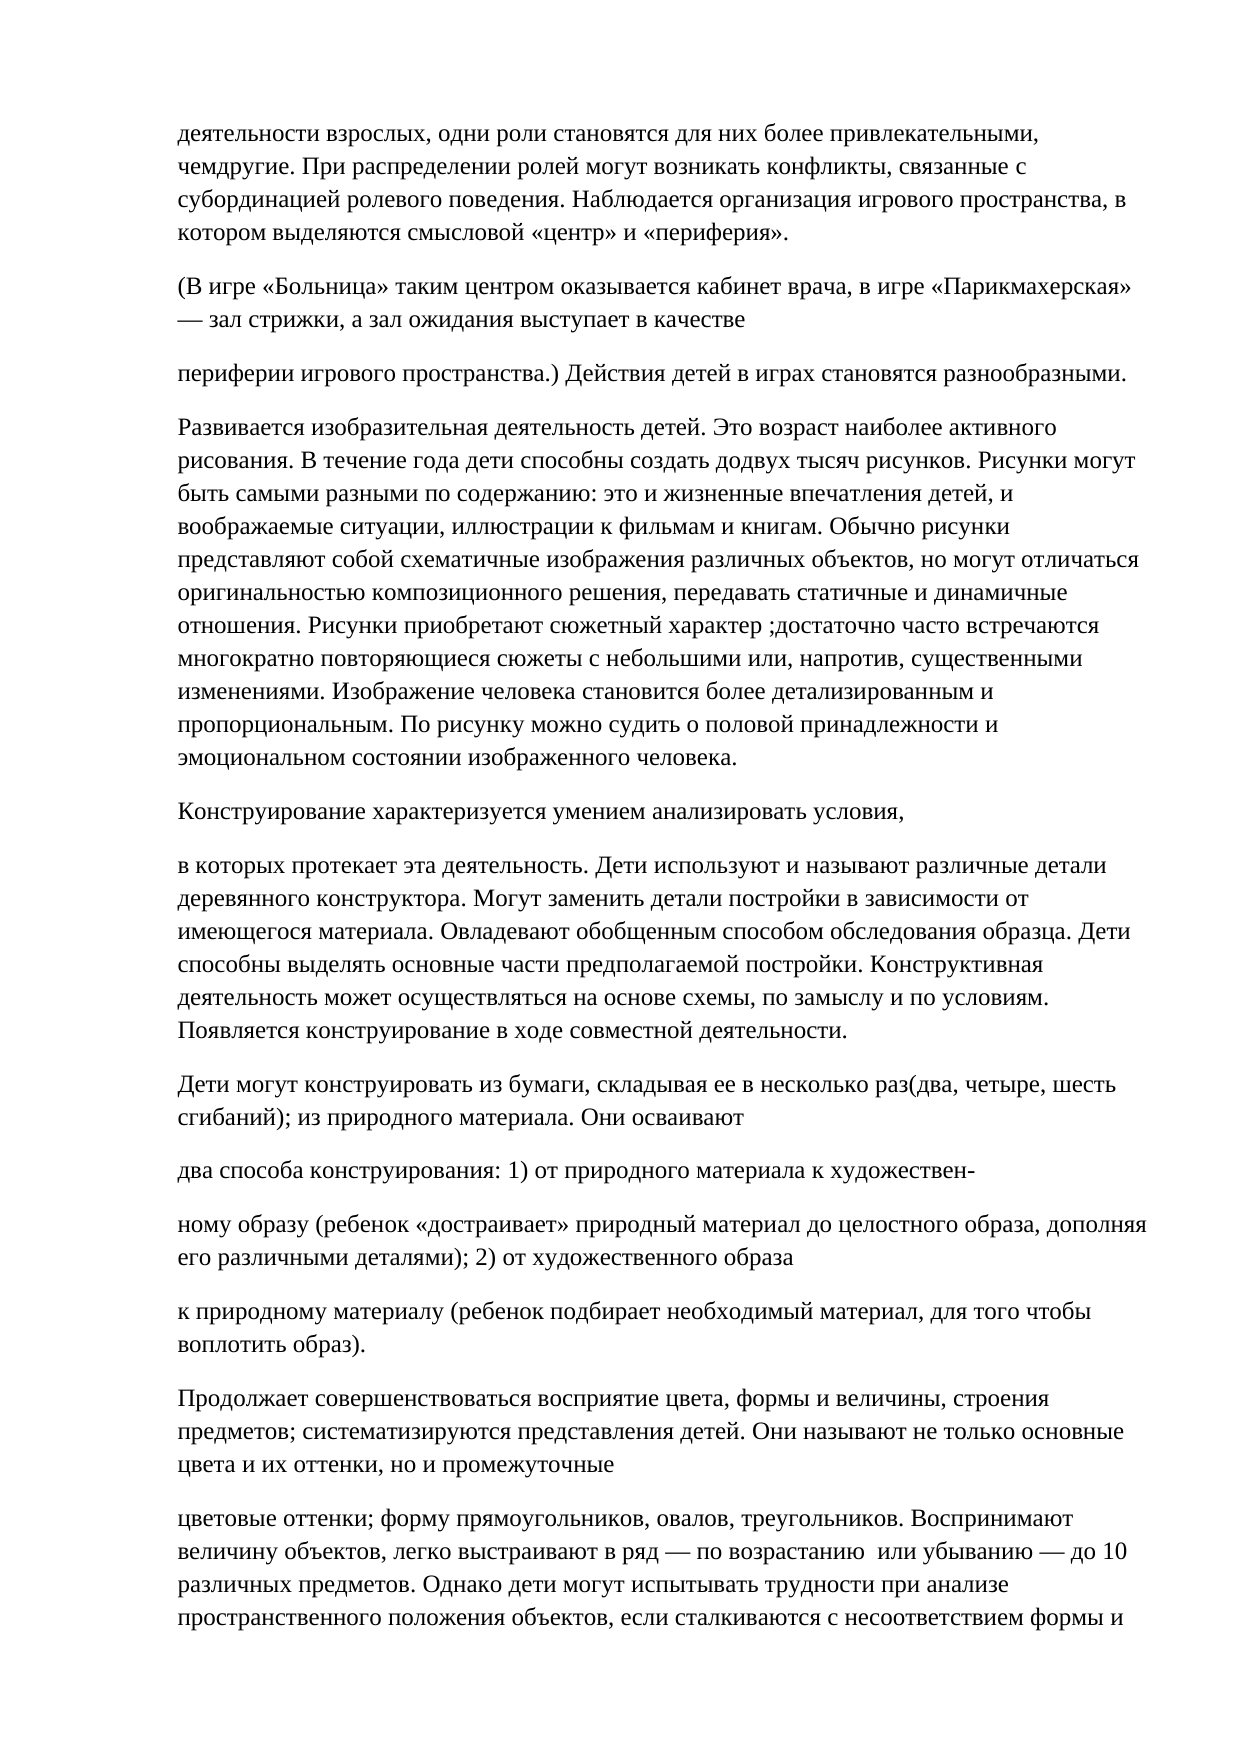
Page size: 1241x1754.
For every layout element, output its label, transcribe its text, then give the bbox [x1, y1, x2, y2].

text Дети могут конструировать из бумаги, складывая ее в несколько раз(два, четыре, шесть сгибаний); из природного материала. Они осваивают [177, 1069, 1152, 1130]
text к природному материалу (ребенок подбирает необходимый материал, для того чтобы воплотить образ). [177, 1296, 1152, 1358]
text Развивается изобразительная деятельность детей. Это возраст наиболее активного рисования. В течение года дети способны создать додвух тысяч рисунков. Рисунки могут быть самыми разными по содержанию: это и жизненные впечатления детей, и воображаемые ситуации, иллюстрации к фильмам и книгам. Обычно рисунки представляют собой схематичные изображения различных объектов, но могут отличаться оригинальностью композиционного решения, передавать статичные и динамичные отношения. Рисунки приобретают сюжетный характер ;достаточно часто встречаются многократно повторяющиеся сюжеты с небольшими или, напротив, существенными изменениями. Изображение человека становится более детализированным и пропорциональным. По рисунку можно судить о половой принадлежности и эмоциональном состоянии изображенного человека. [177, 412, 1152, 771]
text два способа конструирования: 1) от природного материала к художествен- [177, 1156, 1152, 1184]
text в которых протекает эта деятельность. Дети используют и называют различные детали деревянного конструктора. Могут заменить детали постройки в зависимости от имеющегося материала. Овладевают обобщенным способом обследования образца. Дети способны выделять основные части предполагаемой постройки. Конструктивная деятельность может осуществляться на основе схемы, по замыслу и по условиям. Появляется конструирование в ходе совместной деятельности. [177, 850, 1152, 1043]
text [177, 118, 1152, 246]
text Конструирование характеризуется умением анализировать условия, [177, 796, 1152, 824]
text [177, 1503, 1152, 1631]
text ному образу (ребенок «достраивает» природный материал до целостного образа, дополняя его различными деталями); 2) от художественного образа [177, 1209, 1152, 1271]
text периферии игрового пространства.) Действия детей в играх становятся разнообразными. [177, 358, 1152, 387]
text Продолжает совершенствоваться восприятие цвета, формы и величины, строения предметов; систематизируются представления детей. Они называют не только основные цвета и их оттенки, но и промежуточные [177, 1383, 1152, 1478]
text (В игре «Больница» таким центром оказывается кабинет врача, в игре «Парикмахерская» — зал стрижки, а зал ожидания выступает в качестве [177, 271, 1152, 333]
